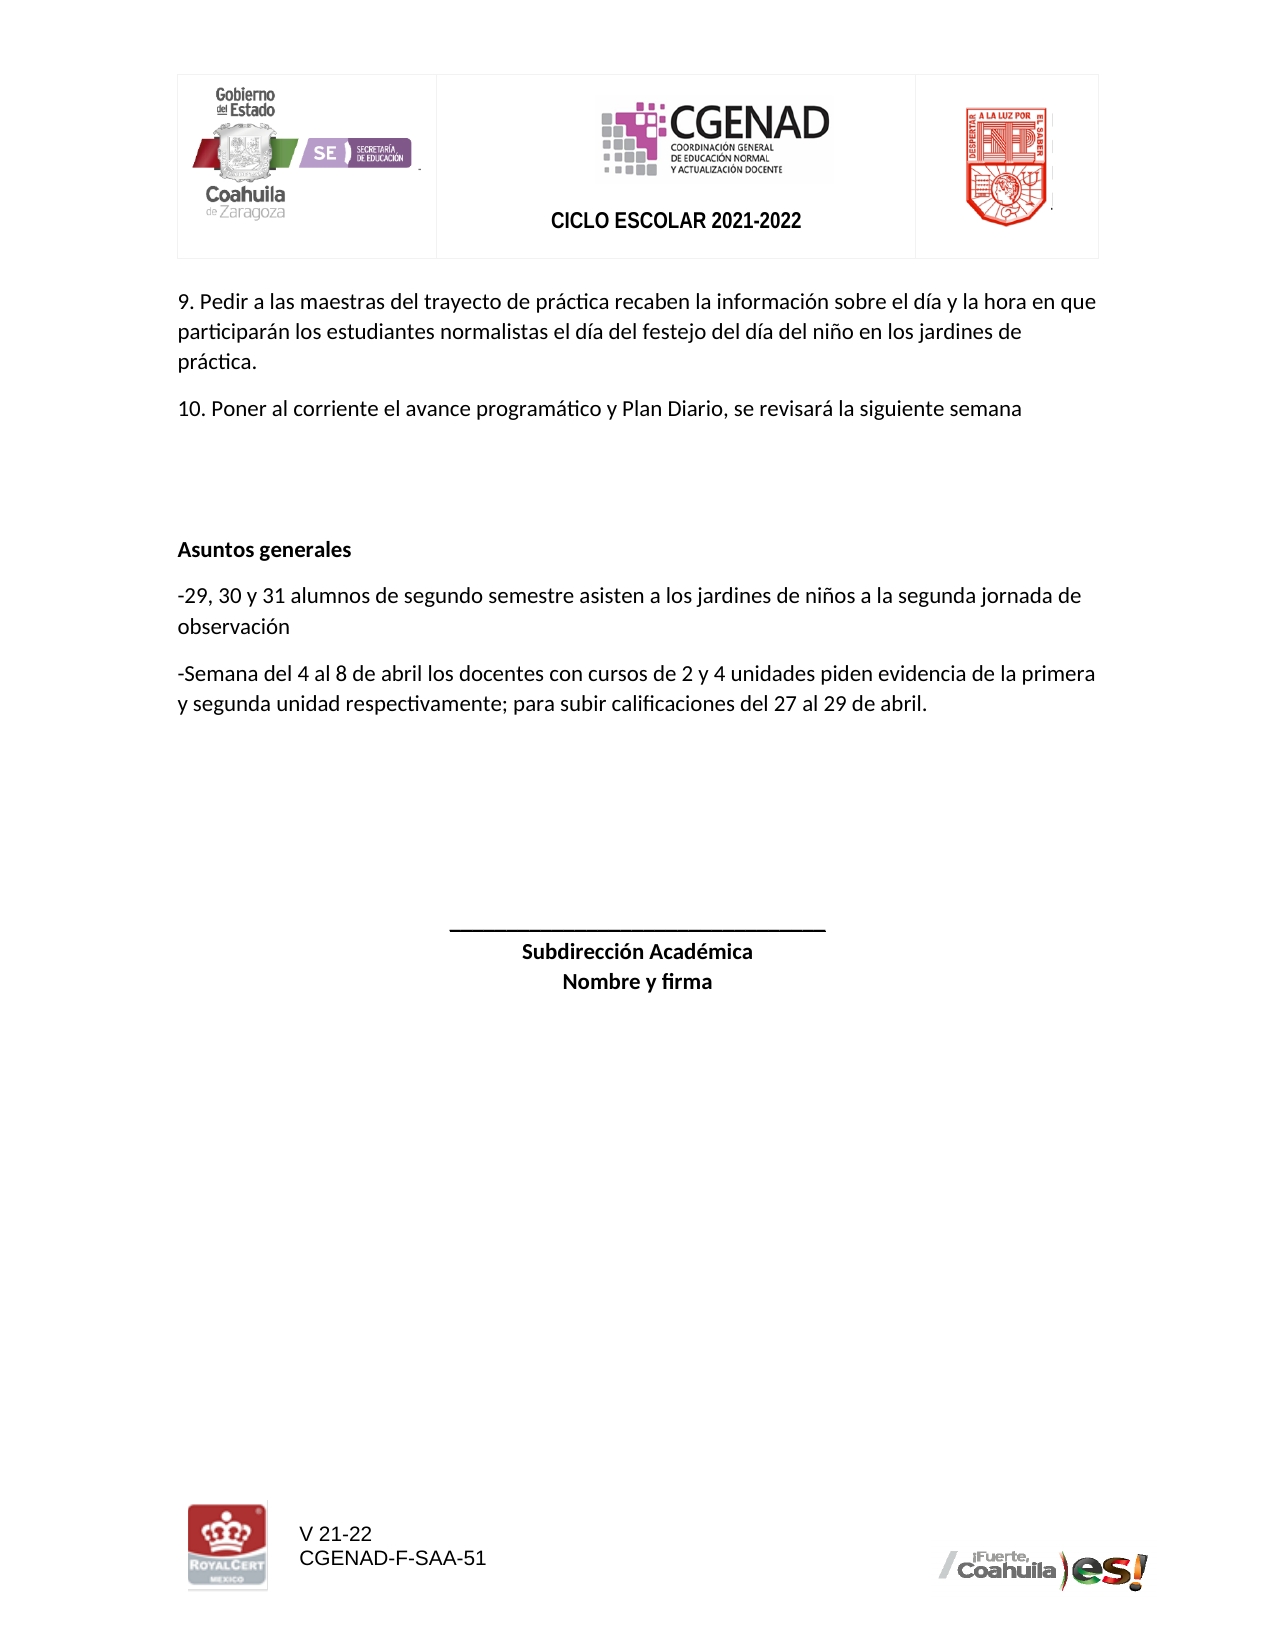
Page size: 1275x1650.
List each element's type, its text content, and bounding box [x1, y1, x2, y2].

text Asuntos generales [177, 535, 1098, 563]
picture [186, 1500, 268, 1591]
text 10. Poner al corriente el avance programático y Plan Diario, se revisará la siguiente semana [177, 394, 1098, 422]
picture [184, 81, 421, 230]
picture [595, 95, 835, 184]
picture [931, 1539, 1157, 1600]
text Nombre y firma [177, 967, 1098, 995]
text _________________________________ [177, 907, 1098, 935]
text -Semana del 4 al 8 de abril los docentes con cursos de 2 y 4 unidades piden evidencia de la primera y segunda unidad respectivamente; para subir calificaciones del 27 al 29 de abril. [177, 659, 1098, 717]
picture [961, 100, 1053, 233]
text -29, 30 y 31 alumnos de segundo semestre asisten a los jardines de niños a la segunda jornada de observación [177, 582, 1098, 640]
text Subdirección Académica [177, 937, 1098, 965]
text 9. Pedir a las maestras del trayecto de práctica recaben la información sobre el día y la hora en que participarán los estudiantes normalistas el día del festejo del día del niño en los jardines de práctica. [177, 287, 1098, 375]
